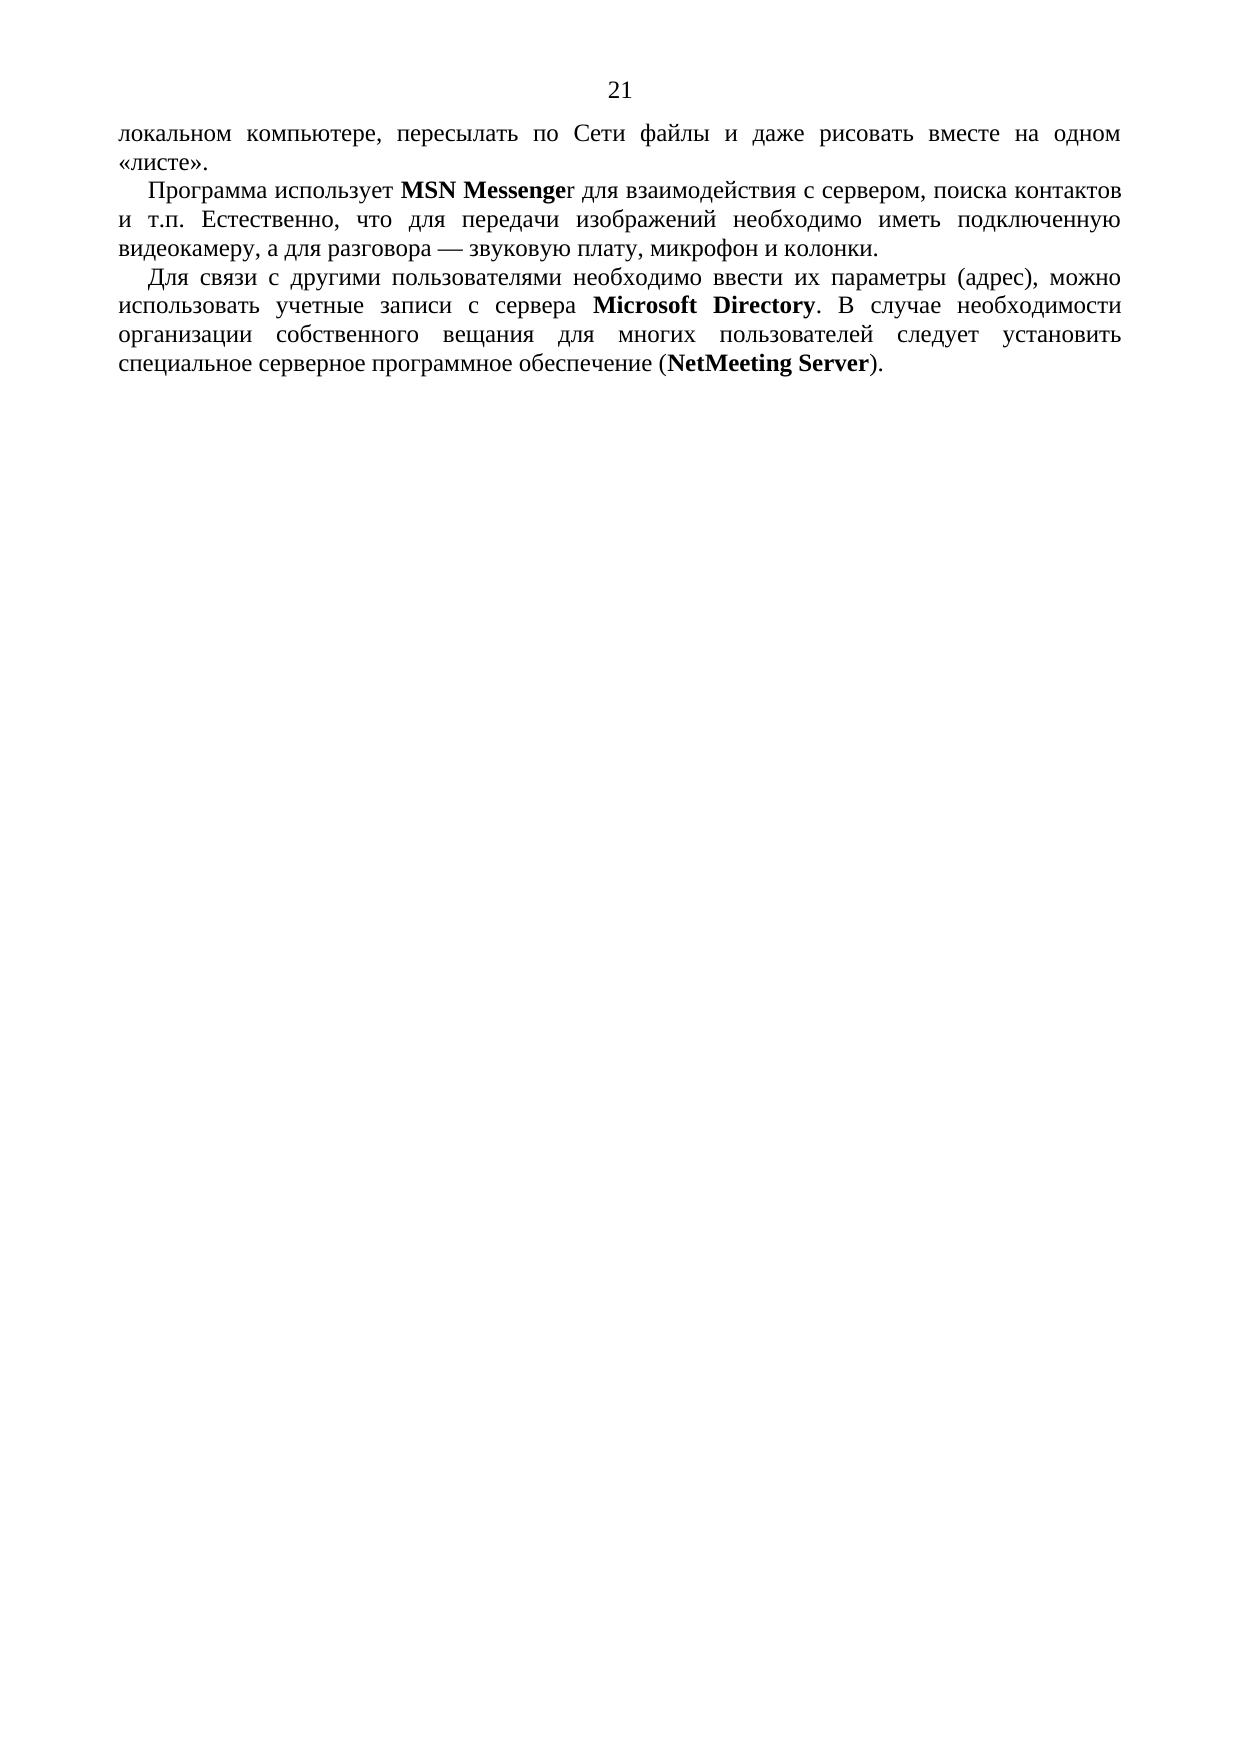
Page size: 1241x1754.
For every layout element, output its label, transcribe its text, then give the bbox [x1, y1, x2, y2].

text Программа использует MSN Messenger для взаимодействия с сервером, поиска контактов и т.п. Естественно, что для передачи изображений необходимо иметь подключенную видеокамеру, а для разговора — звуковую плату, микрофон и колонки. [118, 176, 1122, 262]
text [118, 118, 1122, 176]
text Для связи с другими пользователями необходимо ввести их параметры (адрес), можно использовать учетные записи с сервера Microsoft Directory. В случае необходимости организации собственного вещания для многих пользователей следует установить специальное серверное программное обеспечение (NetMeeting Server). [118, 262, 1122, 377]
